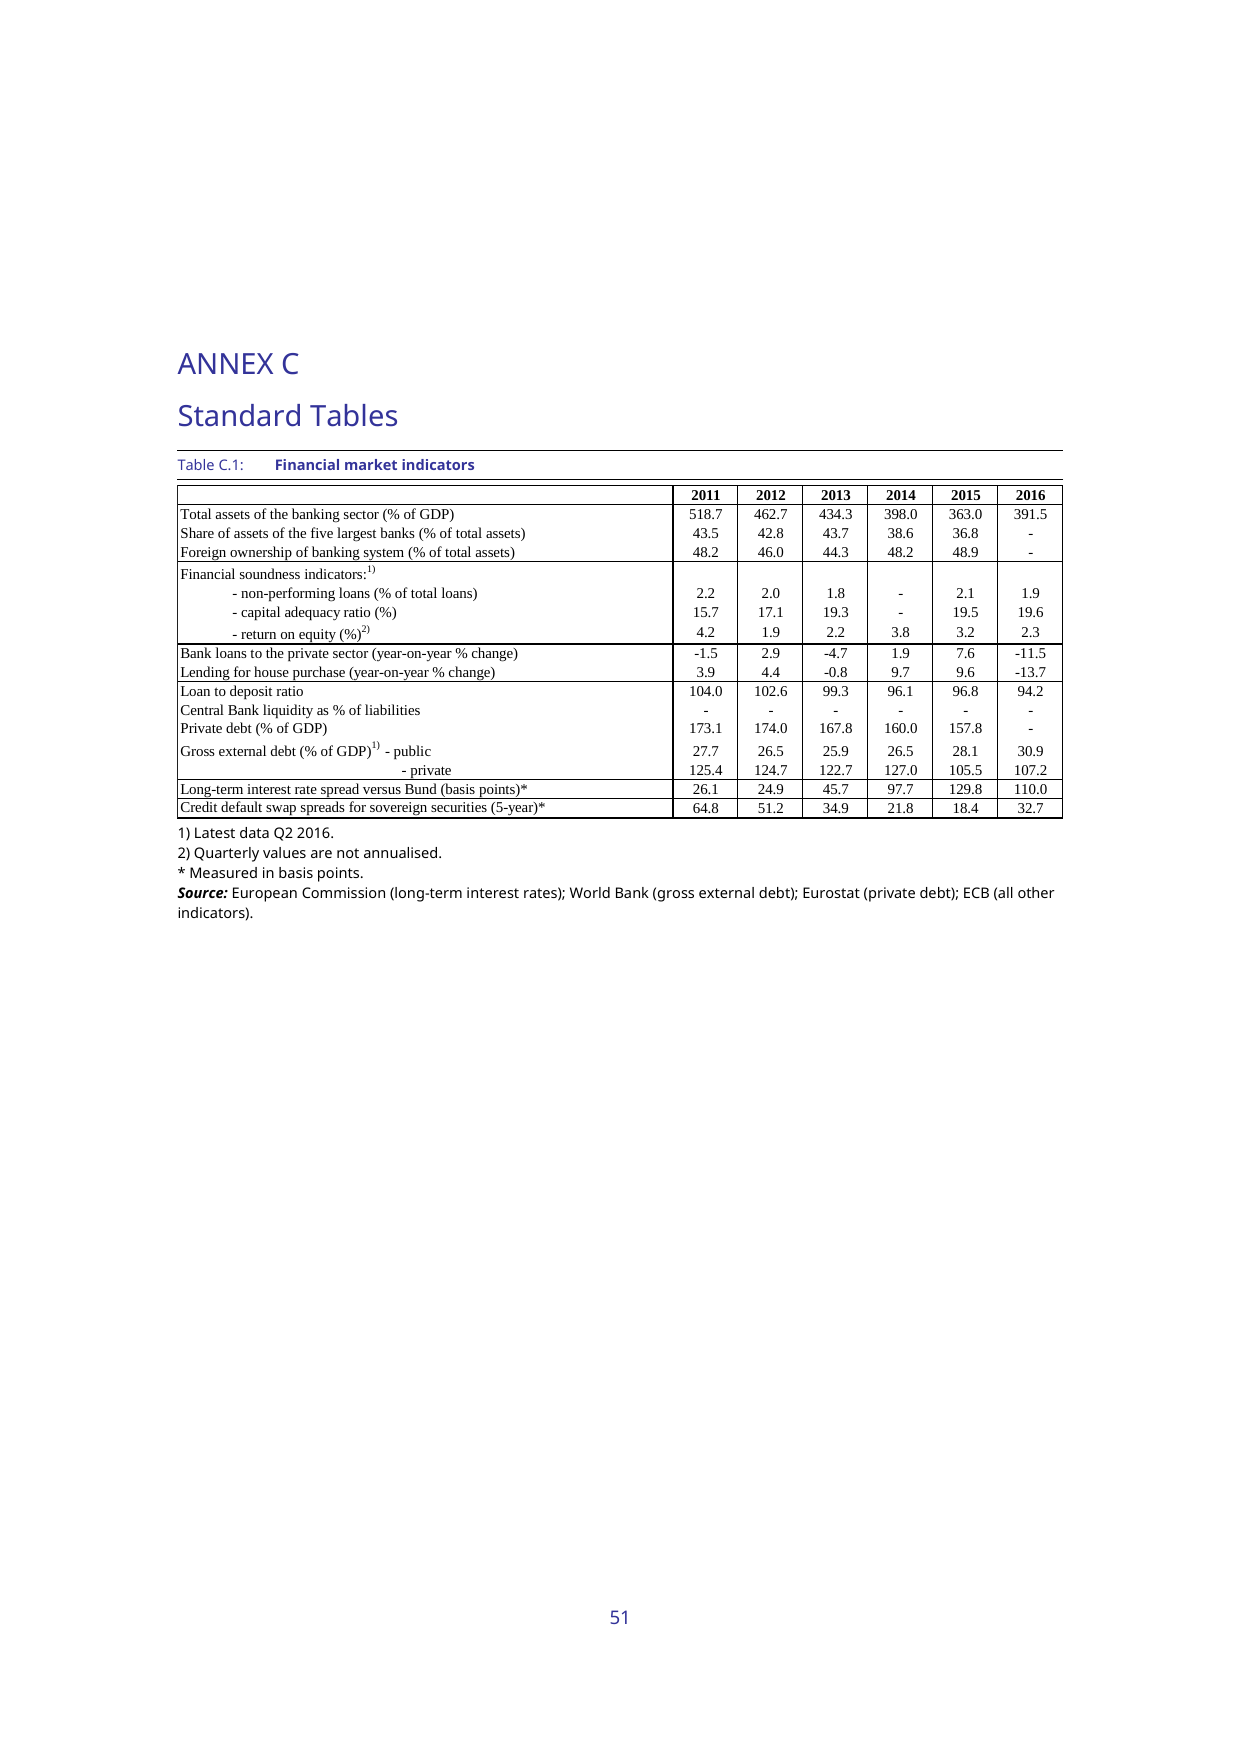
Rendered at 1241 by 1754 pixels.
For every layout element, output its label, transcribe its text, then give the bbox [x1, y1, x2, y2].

table_cell Table C.1: Financial market indicators [177, 451, 1063, 479]
table_header Annex C Standard Tables [177, 281, 1063, 450]
table_cell [738, 799, 802, 817]
table_cell [803, 799, 867, 817]
table_cell [674, 799, 737, 817]
table_cell [868, 799, 932, 817]
table_cell [933, 799, 997, 817]
table_cell 1) Latest data Q2 2016. 2) Quarterly values are not annualised. * Measured in basis points. Source: European Commission (long-term interest rates); World Bank (gross external debt); Eurostat (private debt); ECB (all other indicators). [177, 819, 1063, 927]
table_cell [998, 799, 1062, 817]
